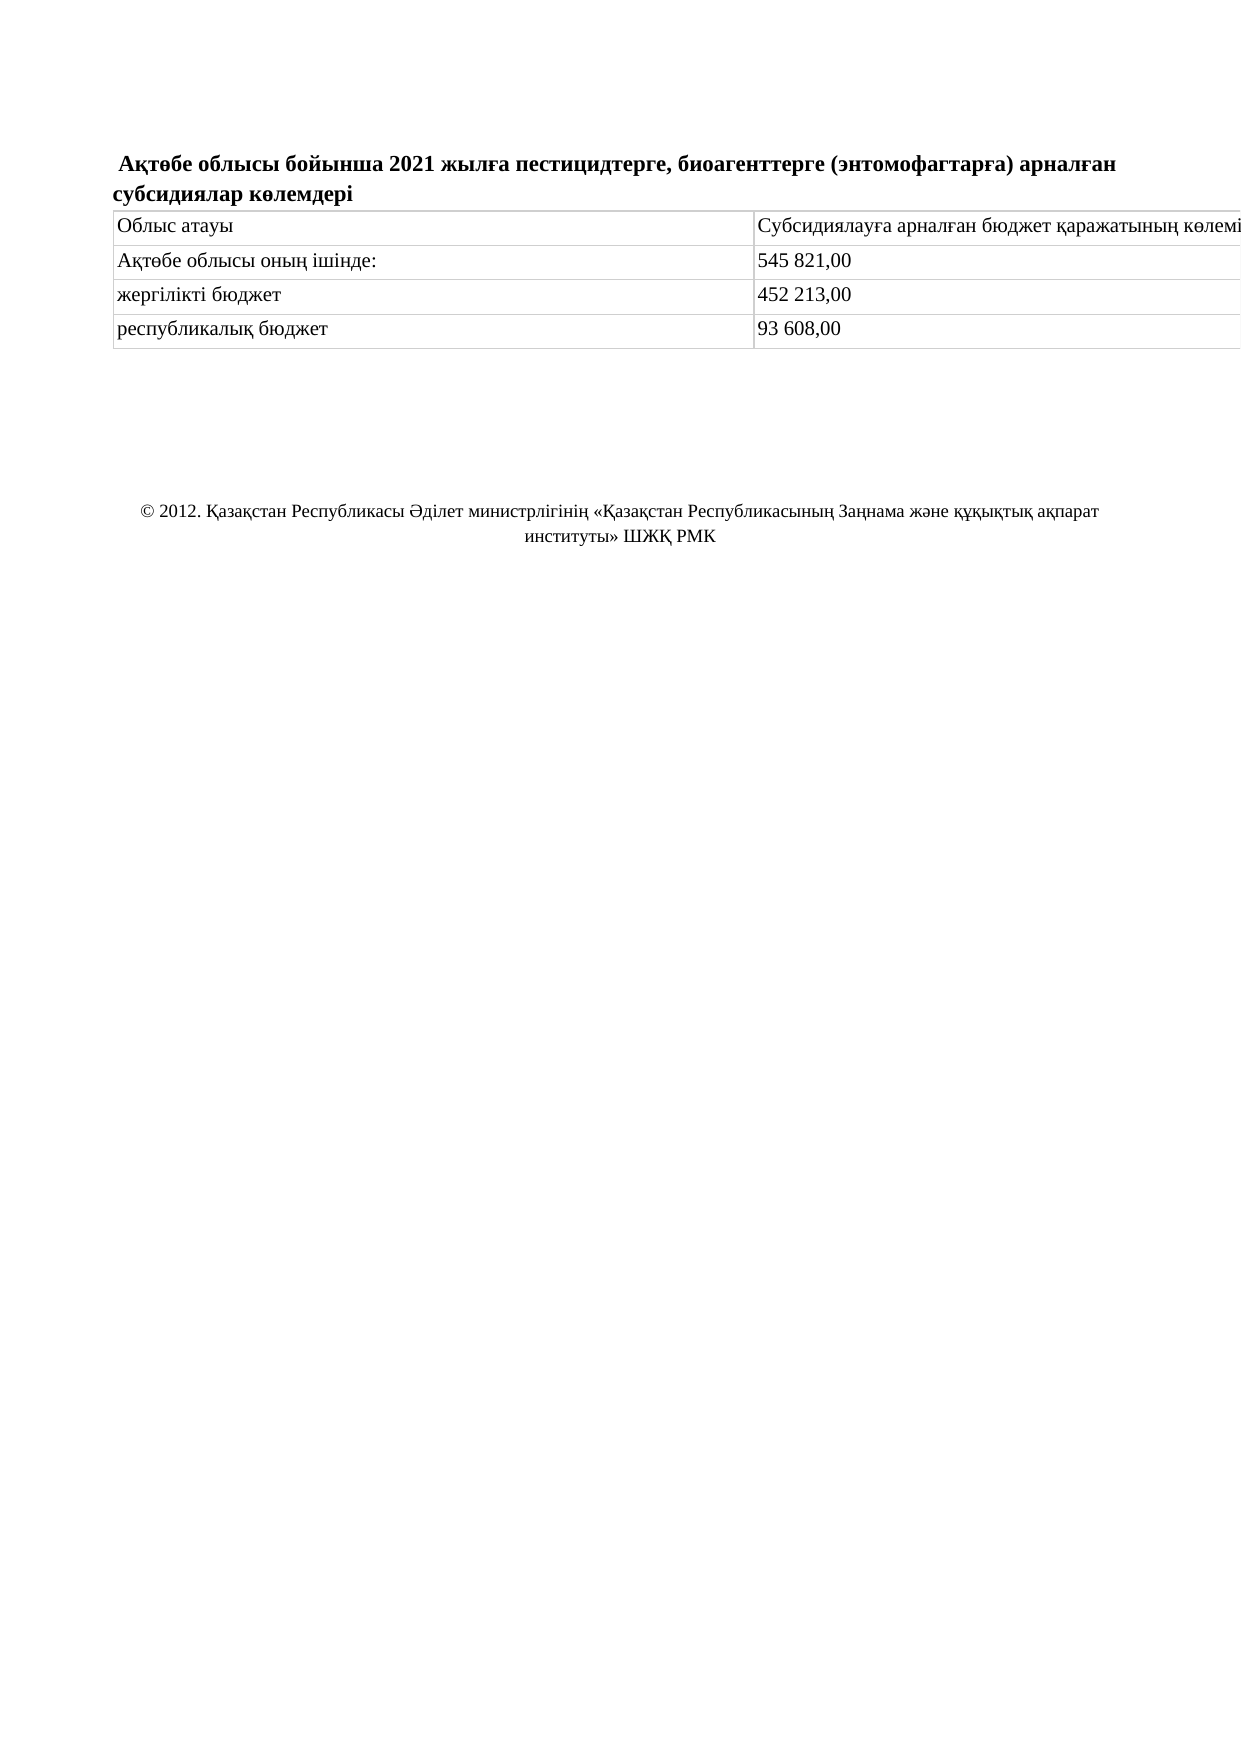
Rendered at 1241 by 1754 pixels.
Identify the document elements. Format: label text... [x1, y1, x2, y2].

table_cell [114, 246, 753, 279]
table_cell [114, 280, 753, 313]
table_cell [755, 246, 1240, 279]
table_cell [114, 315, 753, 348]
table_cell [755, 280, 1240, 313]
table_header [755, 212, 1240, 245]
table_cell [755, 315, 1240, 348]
text © 2012. Қазақстан Республикасы Әділет министрлігінің «Қазақстан Республикасының Заңнама және құқықтық ақпарат институты» ШЖҚ РМК [112, 500, 1128, 547]
text Ақтөбе облысы бойынша 2021 жылға пестицидтерге, биоагенттерге (энтомофагтарға) арналған субсидиялар көлемдері [112, 150, 1128, 207]
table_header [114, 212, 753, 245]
